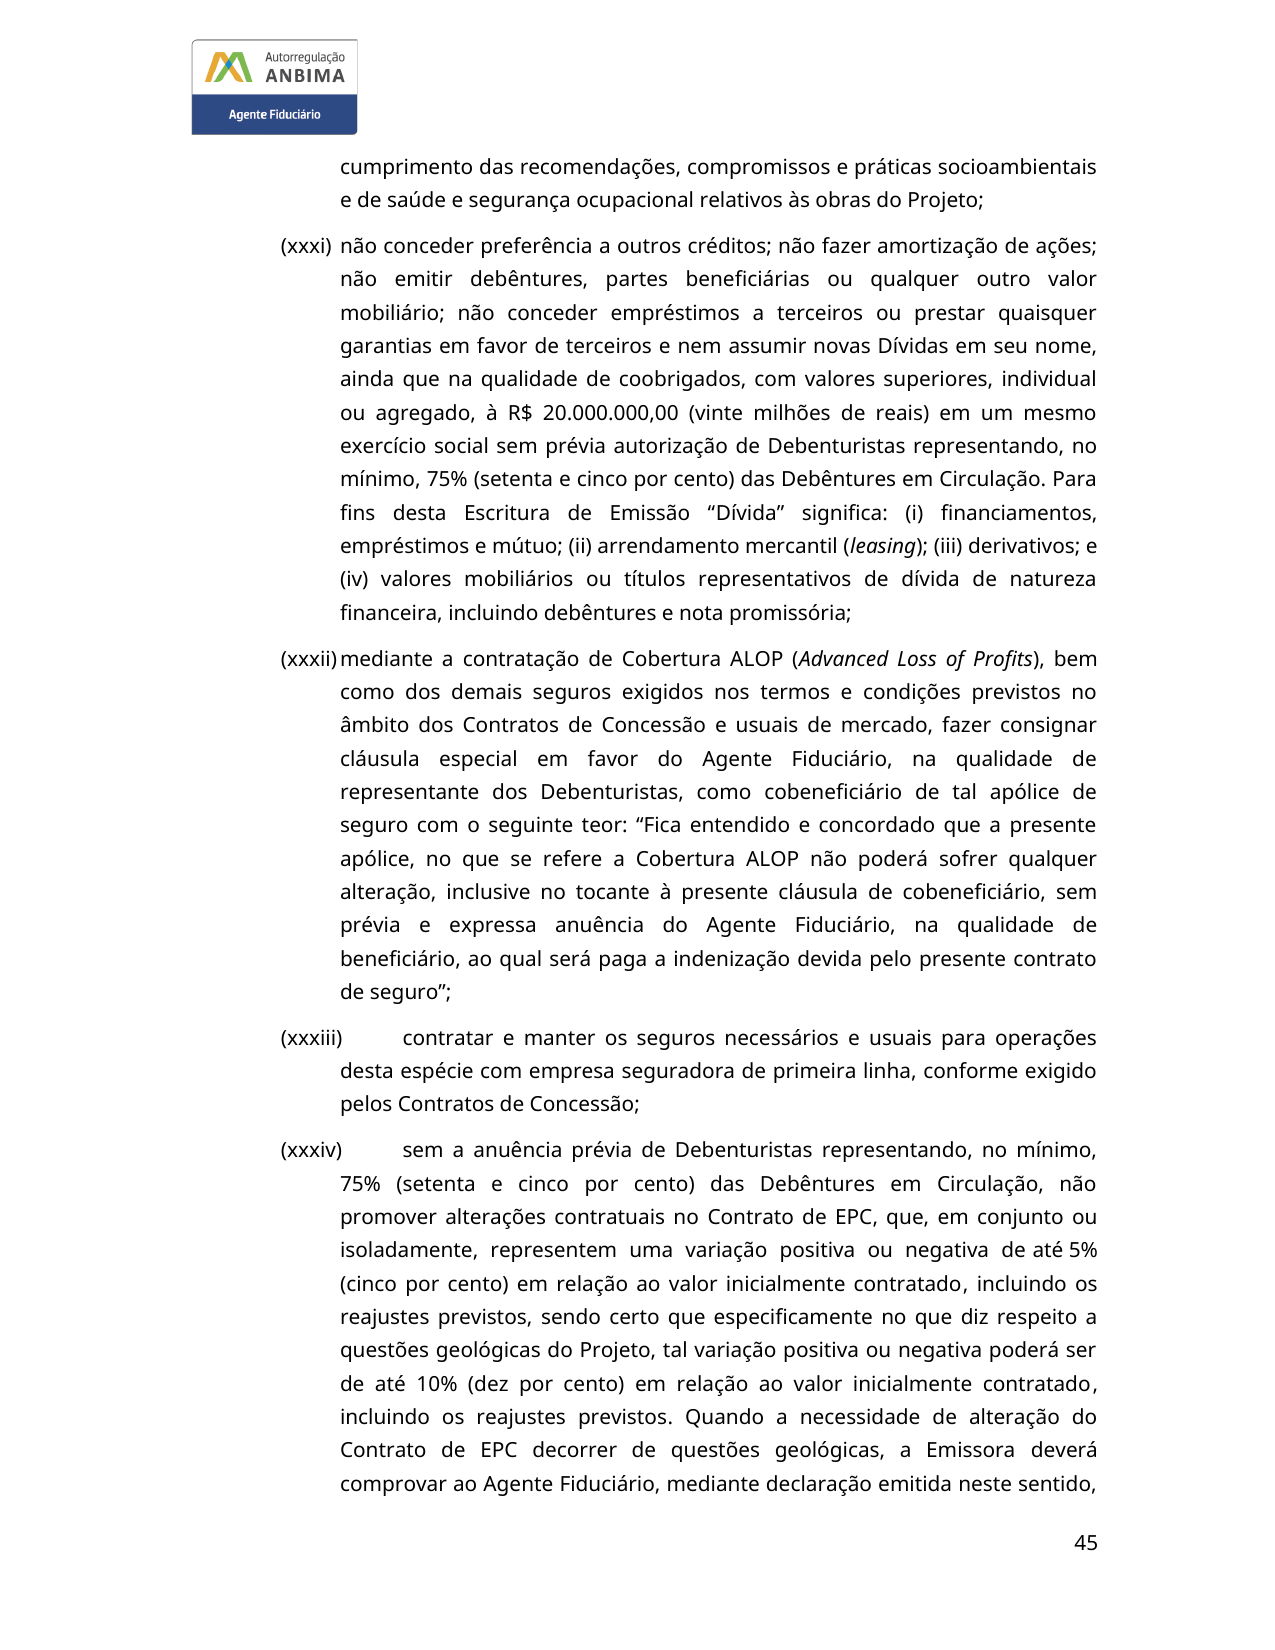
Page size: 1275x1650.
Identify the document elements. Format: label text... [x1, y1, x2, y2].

text não conceder preferência a outros créditos; não fazer amortização de ações; não emitir debêntures, partes beneficiárias ou qualquer outro valor mobiliário; não conceder empréstimos a terceiros ou prestar quaisquer garantias em favor de terceiros e nem assumir novas Dívidas em seu nome, ainda que na qualidade de coobrigados, com valores superiores, individual ou agregado, à R$ 20.000.000,00 (vinte milhões de reais) em um mesmo exercício social sem prévia autorização de Debenturistas representando, no mínimo, 75% (setenta e cinco por cento) das Debêntures em Circulação. Para fins desta Escritura de Emissão “Dívida” significa: (i) financiamentos, empréstimos e mútuo; (ii) arrendamento mercantil (leasing); (iii) derivativos; e (iv) valores mobiliários ou títulos representativos de dívida de natureza financeira, incluindo debêntures e nota promissória; [281, 227, 1098, 627]
text contratar e manter os seguros necessários e usuais para operações desta espécie com empresa seguradora de primeira linha, conforme exigido pelos Contratos de Concessão; [281, 1018, 1098, 1118]
text mediante a contratação de Cobertura ALOP (Advanced Loss of Profits), bem como dos demais seguros exigidos nos termos e condições previstos no âmbito dos Contratos de Concessão e usuais de mercado, fazer consignar cláusula especial em favor do Agente Fiduciário, na qualidade de representante dos Debenturistas, como cobeneficiário de tal apólice de seguro com o seguinte teor: “Fica entendido e concordado que a presente apólice, no que se refere a Cobertura ALOP não poderá sofrer qualquer alteração, inclusive no tocante à presente cláusula de cobeneficiário, sem prévia e expressa anuência do Agente Fiduciário, na qualidade de beneficiário, ao qual será paga a indenização devida pelo presente contrato de seguro”; [281, 639, 1098, 1006]
picture [191, 39, 358, 135]
